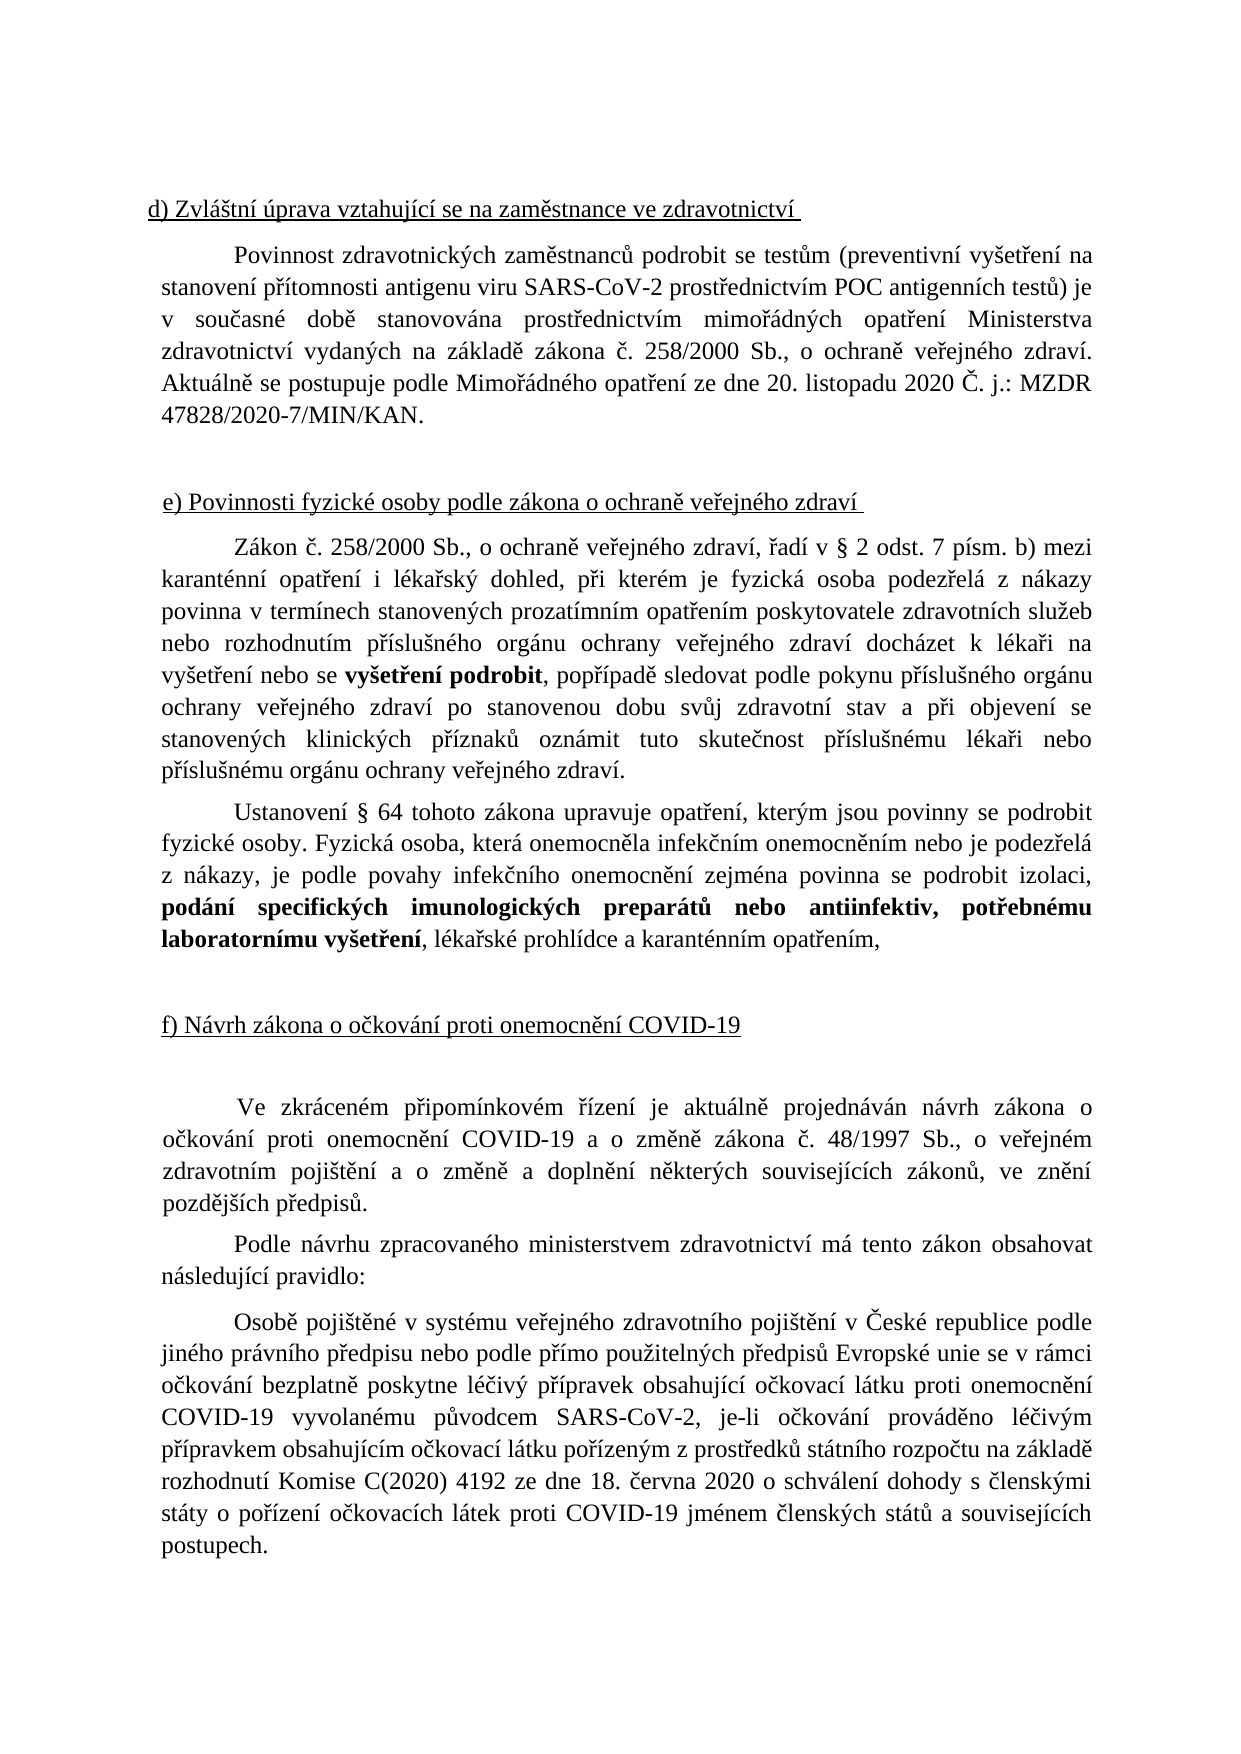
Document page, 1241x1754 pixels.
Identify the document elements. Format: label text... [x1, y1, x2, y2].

text d) Zvláštní úprava vztahující se na zaměstnance ve zdravotnictví [148, 194, 1093, 223]
text Ve zkráceném připomínkovém řízení je aktuálně projednáván návrh zákona o očkování proti onemocnění COVID-19 a o změně zákona č. 48/1997 Sb., o veřejném zdravotním pojištění a o změně a doplnění některých souvisejících zákonů, ve znění pozdějších předpisů. [162, 1092, 1093, 1217]
text e) Povinnosti fyzické osoby podle zákona o ochraně veřejného zdraví [162, 487, 1093, 515]
text Osobě pojištěné v systému veřejného zdravotního pojištění v České republice podle jiného právního předpisu nebo podle přímo použitelných předpisů Evropské unie se v rámci očkování bezplatně poskytne léčivý přípravek obsahující očkovací látku proti onemocnění COVID-19 vyvolanému původcem SARS-CoV-2, je-li očkování prováděno léčivým přípravkem obsahujícím očkovací látku pořízeným z prostředků státního rozpočtu na základě rozhodnutí Komise C(2020) 4192 ze dne 18. června 2020 o schválení dohody s členskými státy o pořízení očkovacích látek proti COVID-19 jménem členských států a souvisejících postupech. [161, 1307, 1093, 1558]
text Podle návrhu zpracovaného ministerstvem zdravotnictví má tento zákon obsahovat následující pravidlo: [161, 1229, 1093, 1290]
text f) Návrh zákona o očkování proti onemocnění COVID-19 [161, 1011, 1093, 1039]
text Zákon č. 258/2000 Sb., o ochraně veřejného zdraví, řadí v § 2 odst. 7 písm. b) mezi karanténní opatření i lékařský dohled, při kterém je fyzická osoba podezřelá z nákazy povinna v termínech stanovených prozatímním opatřením poskytovatele zdravotních služeb nebo rozhodnutím příslušného orgánu ochrany veřejného zdraví docházet k lékaři na vyšetření nebo se vyšetření podrobit, popřípadě sledovat podle pokynu příslušného orgánu ochrany veřejného zdraví po stanovenou dobu svůj zdravotní stav a při objevení se stanovených klinických příznaků oznámit tuto skutečnost příslušnému lékaři nebo příslušnému orgánu ochrany veřejného zdraví. [161, 532, 1093, 784]
text Ustanovení § 64 tohoto zákona upravuje opatření, kterým jsou povinny se podrobit fyzické osoby. Fyzická osoba, která onemocněla infekčním onemocněním nebo je podezřelá z nákazy, je podle povahy infekčního onemocnění zejména povinna se podrobit izolaci, podání specifických imunologických preparátů nebo antiinfektiv, potřebnému laboratornímu vyšetření, lékařské prohlídce a karanténním opatřením, [161, 797, 1093, 953]
text Povinnost zdravotnických zaměstnanců podrobit se testům (preventivní vyšetření na stanovení přítomnosti antigenu viru SARS-CoV-2 prostřednictvím POC antigenních testů) je v současné době stanovována prostřednictvím mimořádných opatření Ministerstva zdravotnictví vydaných na základě zákona č. 258/2000 Sb., o ochraně veřejného zdraví. Aktuálně se postupuje podle Mimořádného opatření ze dne 20. listopadu 2020 Č. j.: MZDR 47828/2020-7/MIN/KAN. [161, 240, 1093, 428]
